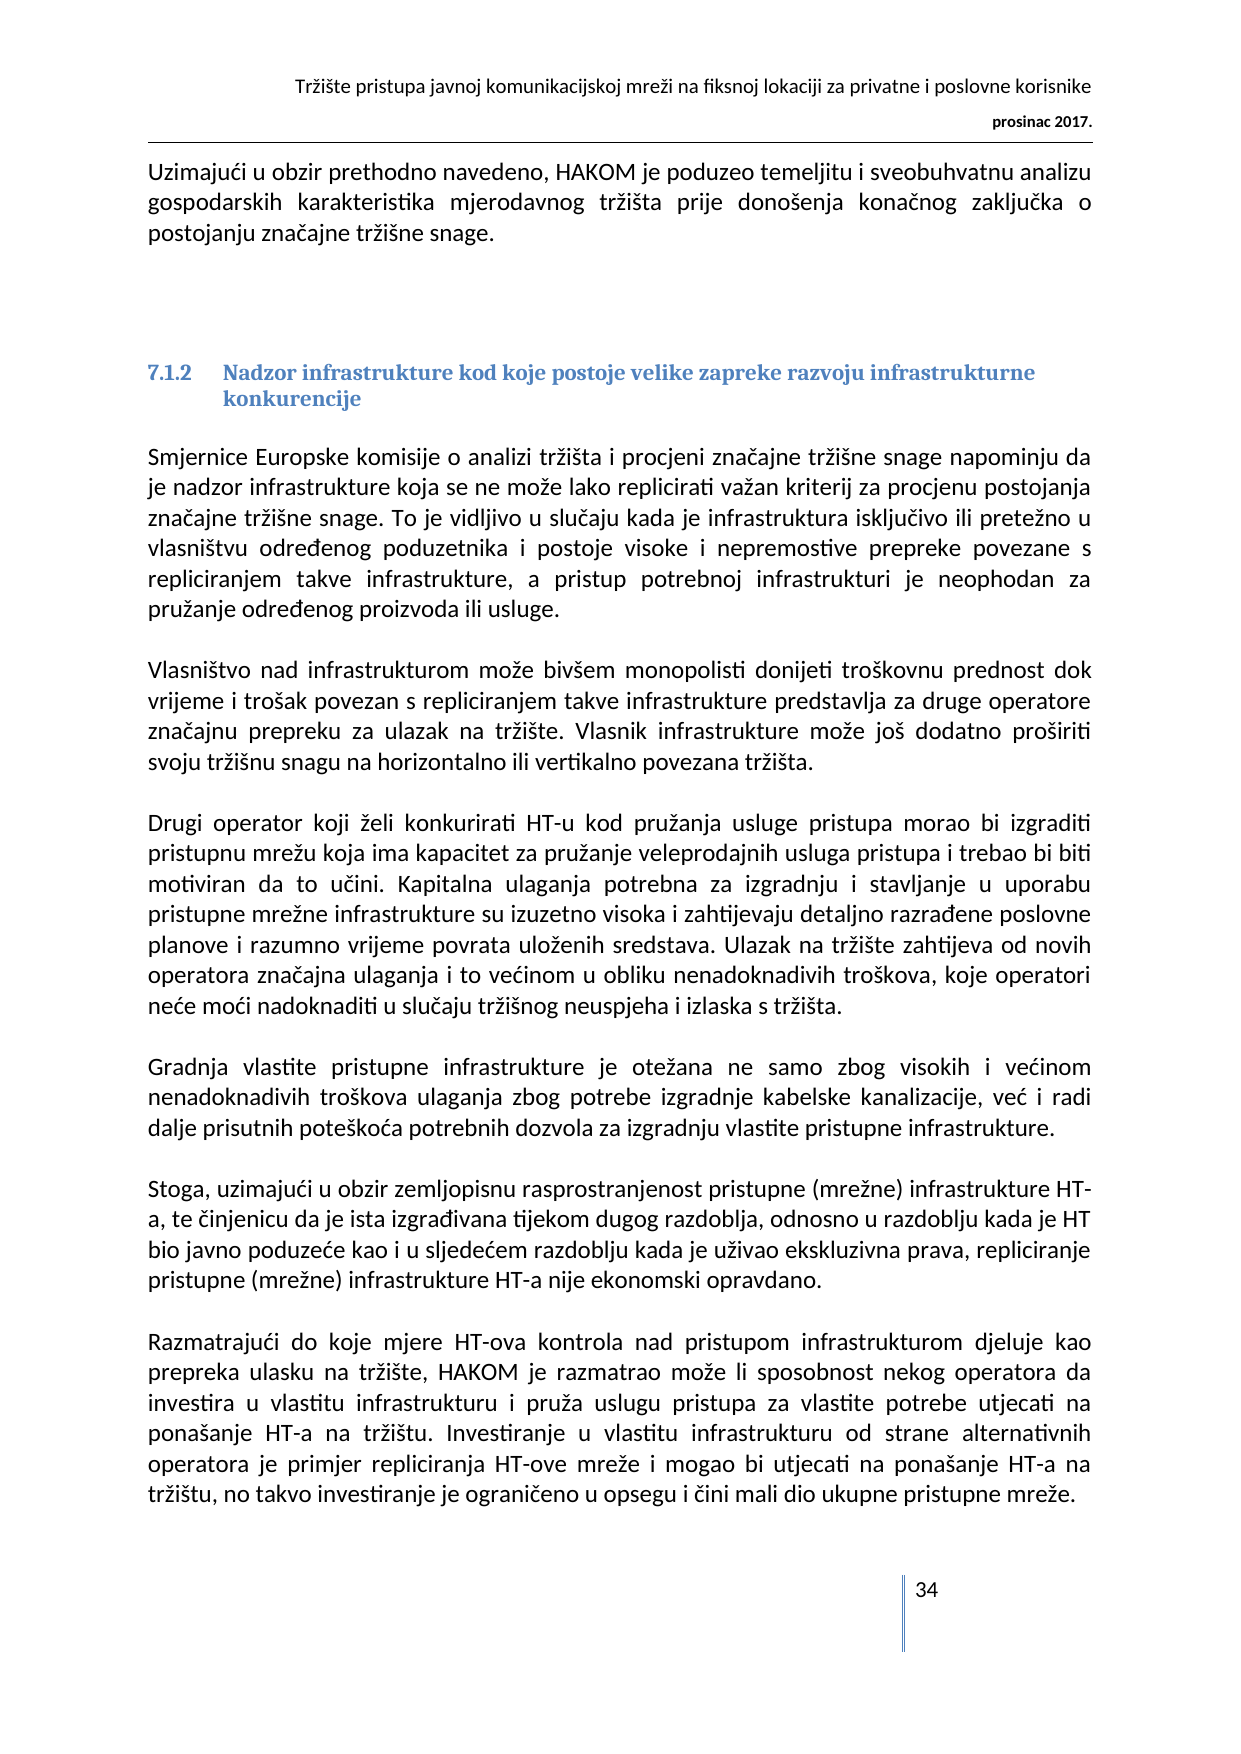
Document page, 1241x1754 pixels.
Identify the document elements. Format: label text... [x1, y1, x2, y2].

text Smjernice Europske komisije o analizi tržišta i procjeni značajne tržišne snage napominju da je nadzor infrastrukture koja se ne može lako replicirati važan kriterij za procjenu postojanja značajne tržišne snage. To je vidljivo u slučaju kada je infrastruktura isključivo ili pretežno u vlasništvu određenog poduzetnika i postoje visoke i nepremostive prepreke povezane s repliciranjem takve infrastrukture, a pristup potrebnoj infrastrukturi je neophodan za pružanje određenog proizvoda ili usluge. [148, 441, 1093, 624]
text Drugi operator koji želi konkurirati HT-u kod pružanja usluge pristupa morao bi izgraditi pristupnu mrežu koja ima kapacitet za pružanje veleprodajnih usluga pristupa i trebao bi biti motiviran da to učini. Kapitalna ulaganja potrebna za izgradnju i stavljanje u uporabu pristupne mrežne infrastrukture su izuzetno visoka i zahtijevaju detaljno razrađene poslovne planove i razumno vrijeme povrata uloženih sredstava. Ulazak na tržište zahtijeva od novih operatora značajna ulaganja i to većinom u obliku nenadoknadivih troškova, koje operatori neće moći nadoknaditi u slučaju tržišnog neuspjeha i izlaska s tržišta. [148, 807, 1093, 1021]
text Stoga, uzimajući u obzir zemljopisnu rasprostranjenost pristupne (mrežne) infrastrukture HT-a, te činjenicu da je ista izgrađivana tijekom dugog razdoblja, odnosno u razdoblju kada je HT bio javno poduzeće kao i u sljedećem razdoblju kada je uživao ekskluzivna prava, repliciranje pristupne (mrežne) infrastrukture HT-a nije ekonomski opravdano. [148, 1173, 1093, 1295]
text Vlasništvo nad infrastrukturom može bivšem monopolisti donijeti troškovnu prednost dok vrijeme i trošak povezan s repliciranjem takve infrastrukture predstavlja za druge operatore značajnu prepreku za ulazak na tržište. Vlasnik infrastrukture može još dodatno proširiti svoju tržišnu snagu na horizontalno ili vertikalno povezana tržišta. [148, 654, 1093, 776]
text Uzimajući u obzir prethodno navedeno, HAKOM je poduzeo temeljitu i sveobuhvatnu analizu gospodarskih karakteristika mjerodavnog tržišta prije donošenja konačnog zaključka o postojanju značajne tržišne snage. [148, 156, 1093, 247]
text Razmatrajući do koje mjere HT-ova kontrola nad pristupom infrastrukturom djeluje kao prepreka ulasku na tržište, HAKOM je razmatrao može li sposobnost nekog operatora da investira u vlastitu infrastrukturu i pruža uslugu pristupa za vlastite potrebe utjecati na ponašanje HT-a na tržištu. Investiranje u vlastitu infrastrukturu od strane alternativnih operatora je primjer repliciranja HT-ove mreže i mogao bi utjecati na ponašanje HT-a na tržištu, no takvo investiranje je ograničeno u opsegu i čini mali dio ukupne pristupne mreže. [148, 1326, 1093, 1509]
text Gradnja vlastite pristupne infrastrukture je otežana ne samo zbog visokih i većinom nenadoknadivih troškova ulaganja zbog potrebe izgradnje kabelske kanalizacije, već i radi dalje prisutnih poteškoća potrebnih dozvola za izgradnju vlastite pristupne infrastrukture. [148, 1051, 1093, 1143]
subtitle Nadzor infrastrukture kod koje postoje velike zapreke razvoju infrastrukturne konkurencije [148, 360, 1093, 413]
